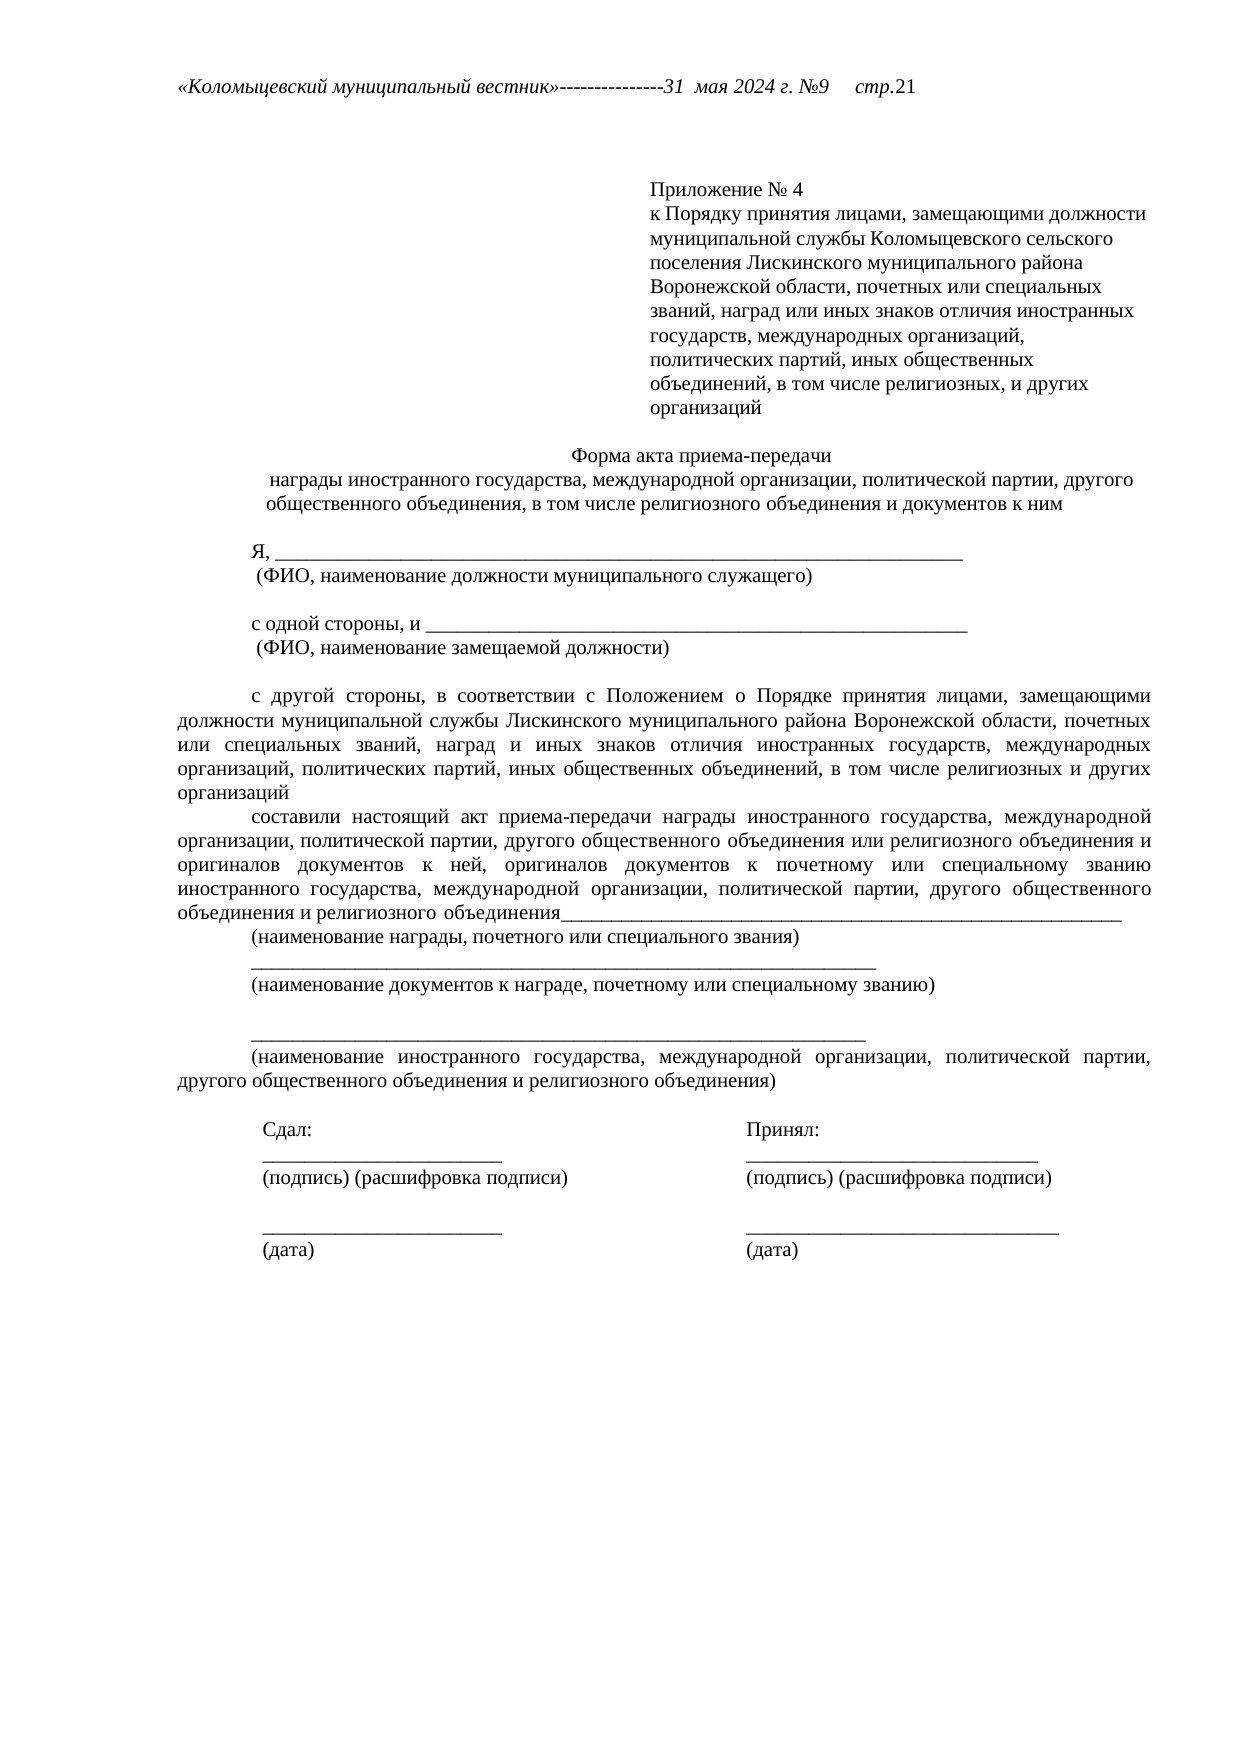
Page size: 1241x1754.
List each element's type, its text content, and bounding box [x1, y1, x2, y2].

text (ФИО, наименование должности муниципального служащего) [177, 563, 1152, 587]
text с одной стороны, и ____________________________________________________ [177, 611, 1152, 635]
text Я, __________________________________________________________________ [177, 539, 1152, 563]
text Форма акта приема-передачи [177, 443, 1152, 467]
text (наименование документов к награде, почетному или специальному званию) [177, 972, 1152, 996]
table_header Сдал: _______________________ (подпись) (расшифровка подписи) _______________________ (дата) [177, 1117, 661, 1261]
text ____________________________________________________________ [177, 948, 1152, 972]
text ___________________________________________________________ [177, 1020, 1152, 1044]
text награды иностранного государства, международной организации, политической партии, другого общественного объединения, в том числе религиозного объединения и документов к ним [177, 467, 1152, 515]
text (ФИО, наименование замещаемой должности) [177, 635, 1152, 659]
text к Порядку принятия лицами, замещающими должности муниципальной службы Коломыцевского сельского поселения Лискинского муниципального района Воронежской области, почетных или специальных званий, наград или иных знаков отличия иностранных государств, международных организаций, политических партий, иных общественных объединений, в том числе религиозных, и других организаций [650, 201, 1152, 419]
table_header Принял: ____________________________ (подпись) (расшифровка подписи) ______________________________ (дата) [661, 1117, 1152, 1261]
text с другой стороны, в соответствии с Положением о Порядке принятия лицами, замещающими должности муниципальной службы Лискинского муниципального района Воронежской области, почетных или специальных званий, наград и иных знаков отличия иностранных государств, международных организаций, политических партий, иных общественных объединений, в том числе религиозных и других организаций [177, 683, 1152, 804]
text Приложение № 4 [650, 177, 1152, 201]
text (наименование награды, почетного или специального звания) [177, 924, 1152, 948]
text (наименование иностранного государства, международной организации, политической партии, другого общественного объединения и религиозного объединения) [177, 1044, 1152, 1092]
text составили настоящий акт приема-передачи награды иностранного государства, международной организации, политической партии, другого общественного объединения или религиозного объединения и оригиналов документов к ней, оригиналов документов к почетному или специальному званию иностранного государства, международной организации, политической партии, другого общественного объединения и религиозного объединения________________________________________________________ [177, 804, 1152, 924]
